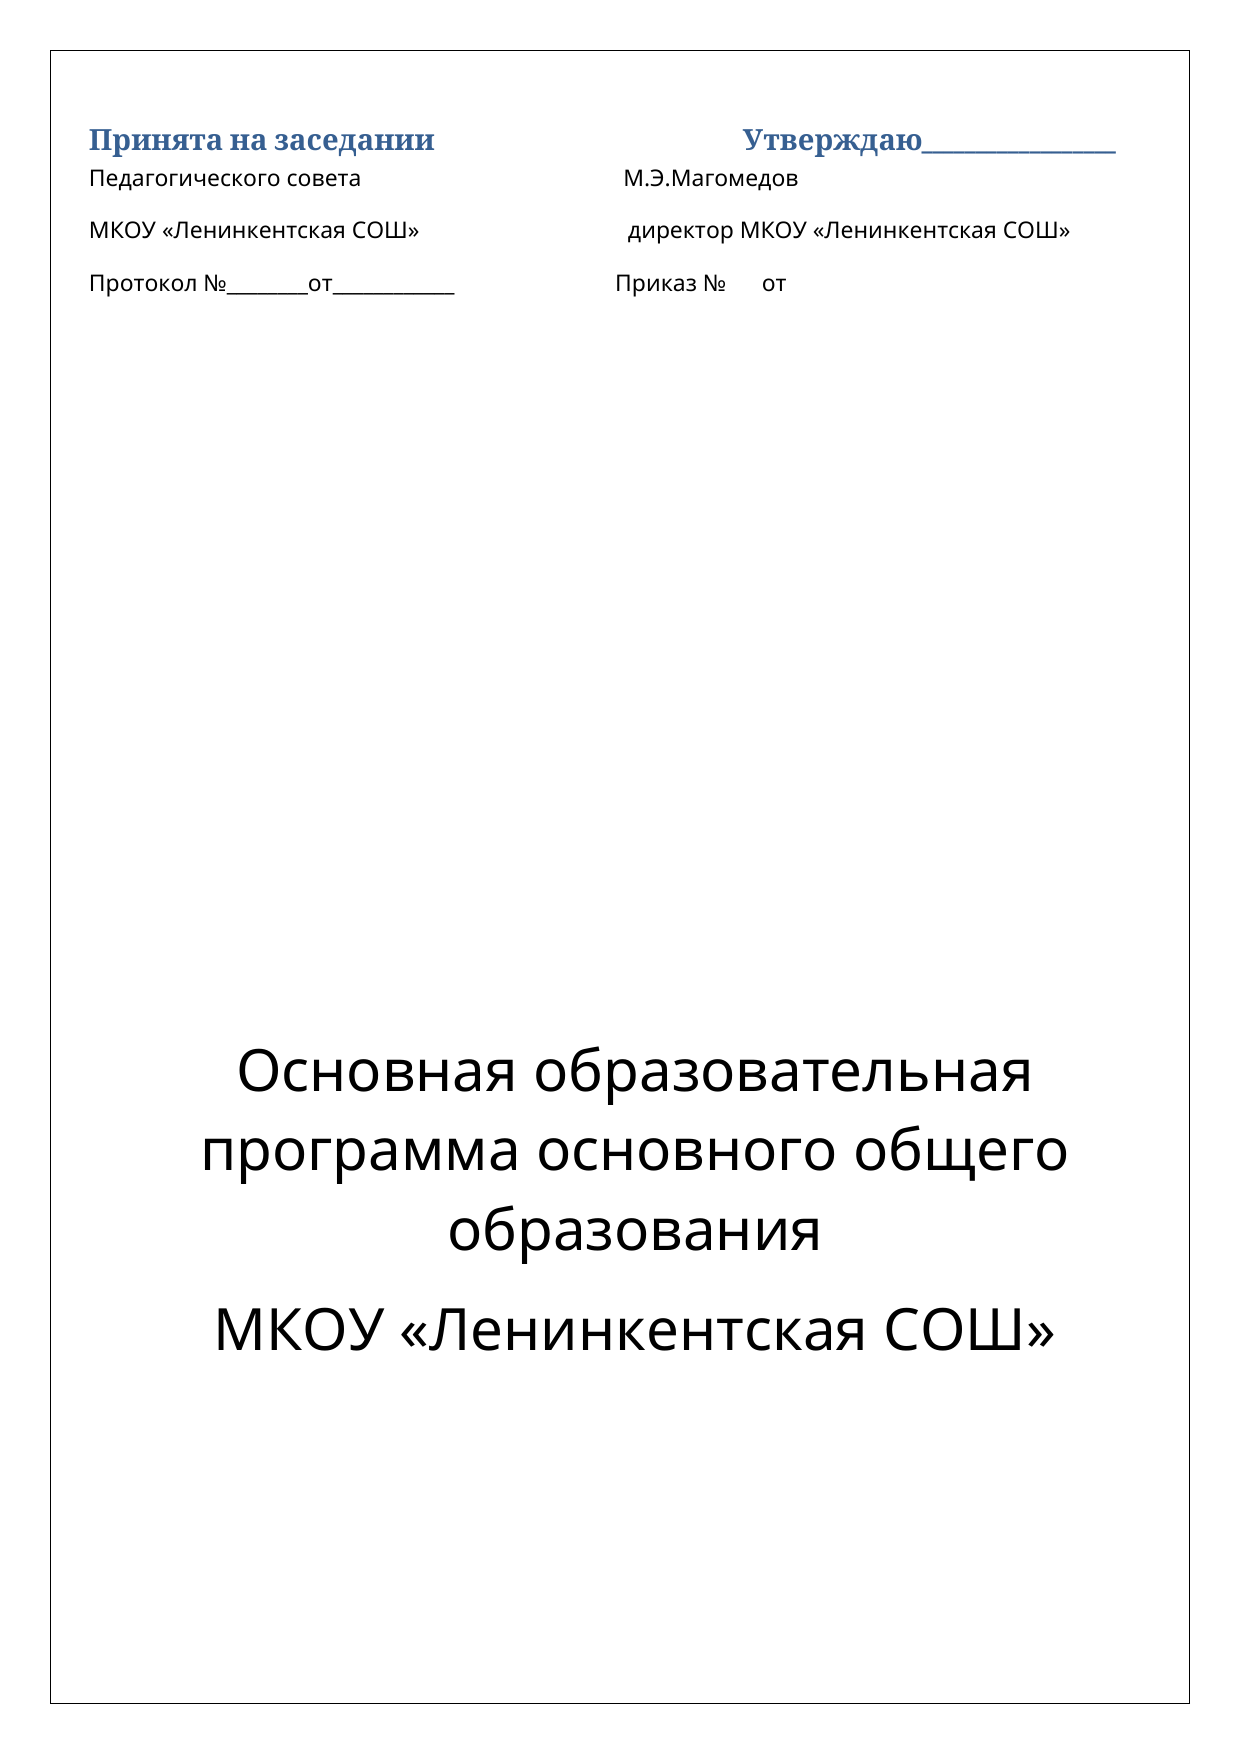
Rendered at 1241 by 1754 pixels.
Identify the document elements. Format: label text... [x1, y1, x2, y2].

text МКОУ «Ленинкентская СОШ» директор МКОУ «Ленинкентская СОШ» [89, 214, 1181, 246]
text Протокол №________от____________ Приказ № от [89, 267, 1181, 298]
text Педагогического совета М.Э.Магомедов [89, 162, 1181, 194]
text Основная образовательная программа основного общего образования [89, 1028, 1181, 1267]
subtitle Принята на заседании Утверждаю__________________ [89, 124, 1181, 157]
text МКОУ «Ленинкентская СОШ» [89, 1288, 1181, 1367]
